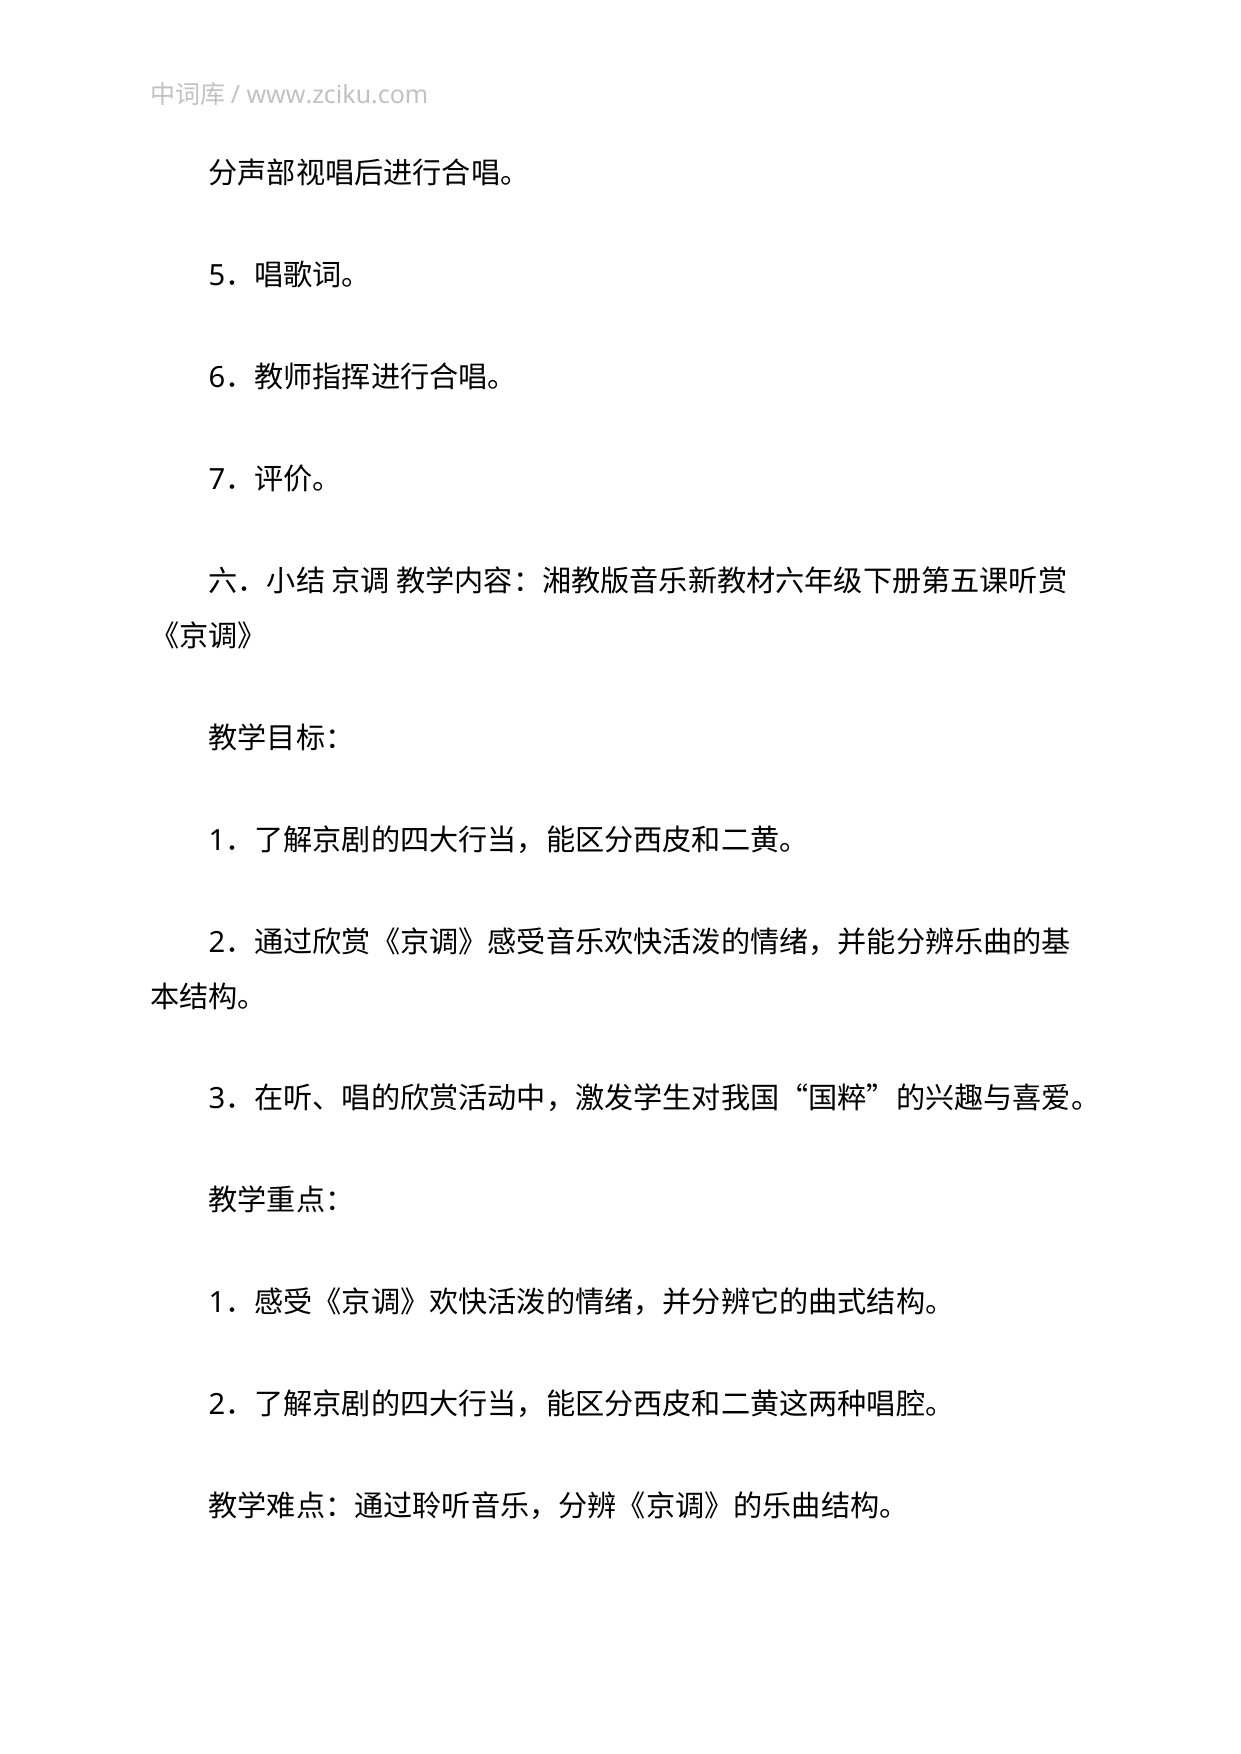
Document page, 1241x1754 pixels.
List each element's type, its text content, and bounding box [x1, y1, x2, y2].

text 教学目标： [150, 714, 1090, 757]
text 2．通过欣赏《京调》感受音乐欢快活泼的情绪，并能分辨乐曲的基本结构。 [150, 918, 1090, 1015]
text 1．感受《京调》欢快活泼的情绪，并分辨它的曲式结构。 [150, 1279, 1090, 1321]
text 教学重点： [150, 1177, 1090, 1219]
text 分声部视唱后进行合唱。 [150, 150, 1090, 192]
text 1．了解京剧的四大行当，能区分西皮和二黄。 [150, 816, 1090, 858]
text 7．评价。 [150, 456, 1090, 498]
text 6．教师指挥进行合唱。 [150, 354, 1090, 396]
text 5．唱歌词。 [150, 252, 1090, 294]
text 3．在听、唱的欣赏活动中，激发学生对我国“国粹”的兴趣与喜爱。 [150, 1075, 1090, 1117]
text 六．小结 京调 教学内容：湘教版音乐新教材六年级下册第五课听赏《京调》 [150, 558, 1090, 655]
text 2．了解京剧的四大行当，能区分西皮和二黄这两种唱腔。 [150, 1381, 1090, 1423]
text 教学难点：通过聆听音乐，分辨《京调》的乐曲结构。 [150, 1483, 1090, 1525]
